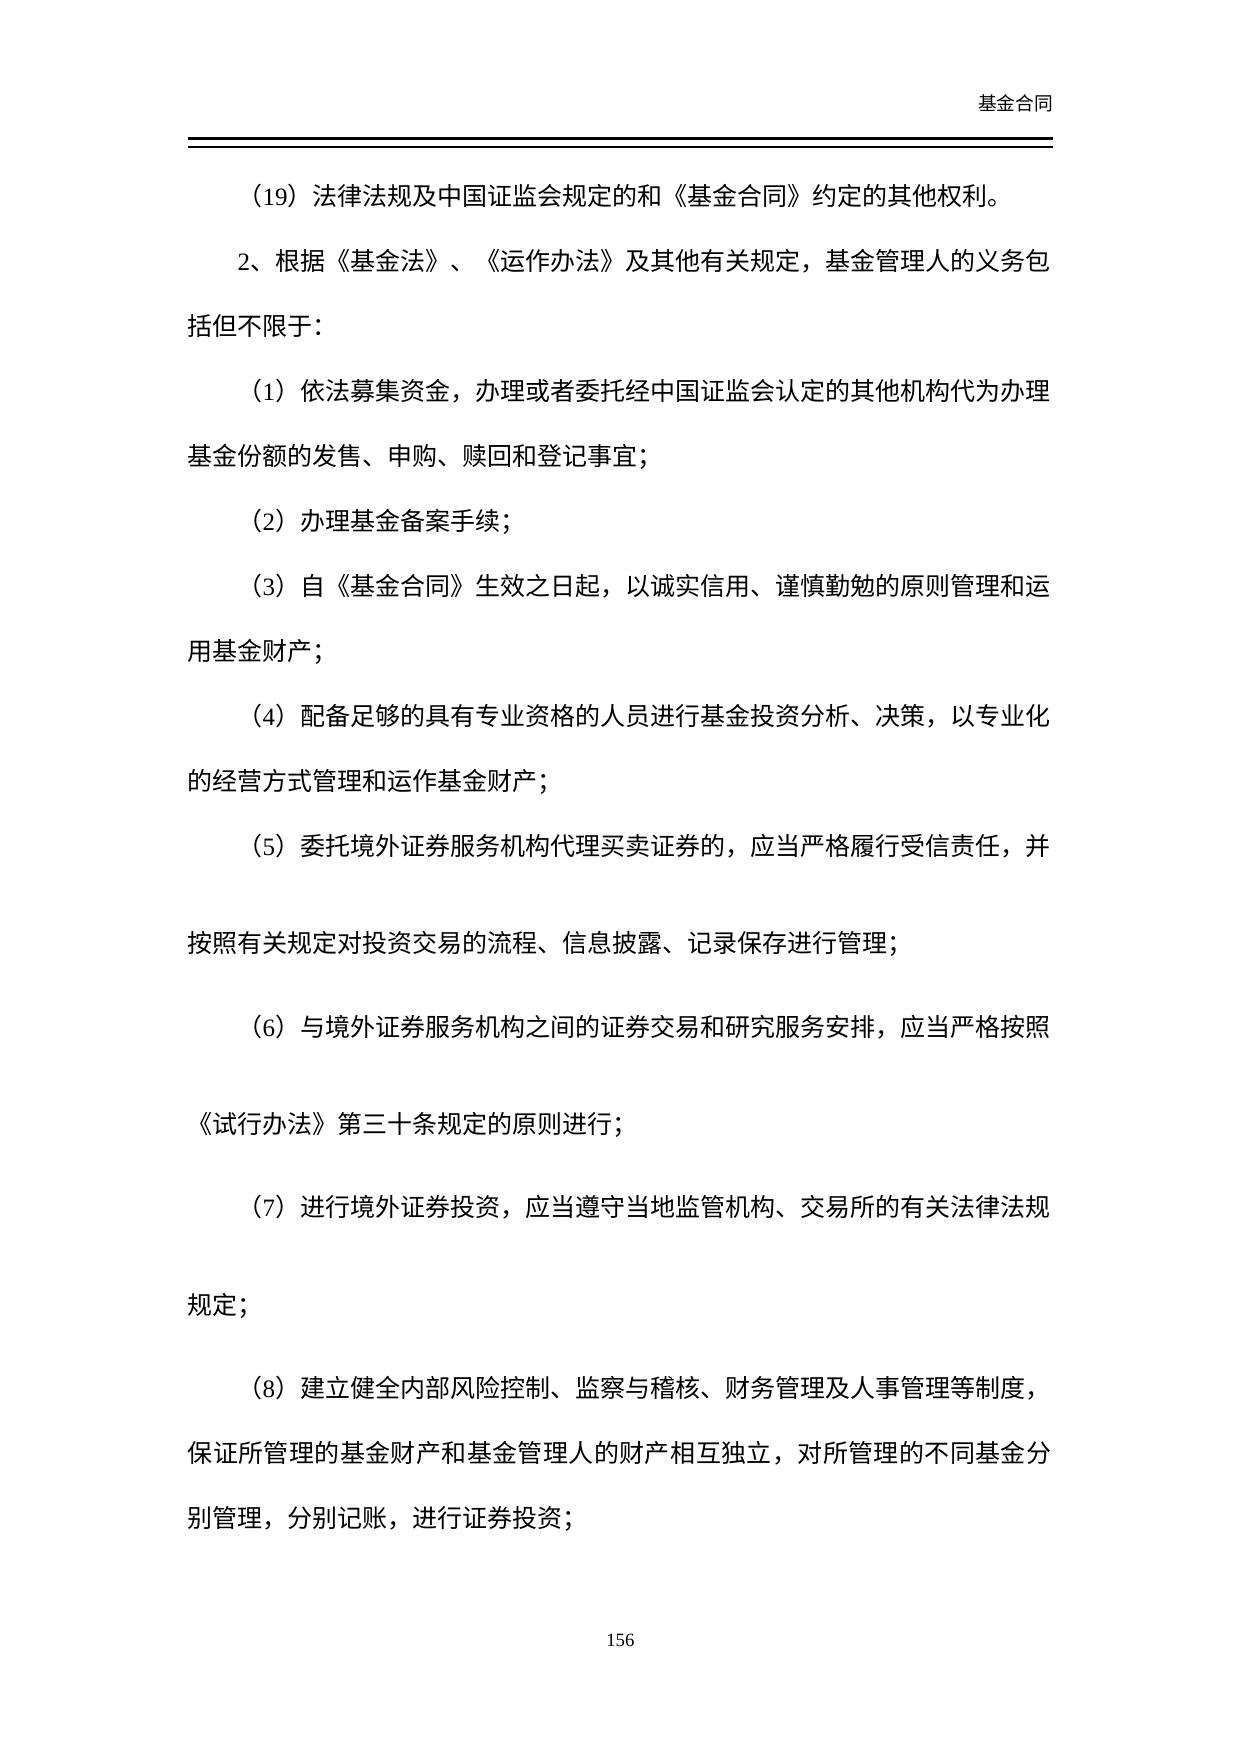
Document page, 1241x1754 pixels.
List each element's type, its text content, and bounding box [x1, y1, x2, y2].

text 2、根据《基金法》、《运作办法》及其他有关规定，基金管理人的义务包括但不限于： [187, 227, 1053, 357]
text （3）自《基金合同》生效之日起，以诚实信用、谨慎勤勉的原则管理和运用基金财产； [187, 552, 1053, 682]
text （7）进行境外证券投资，应当遵守当地监管机构、交易所的有关法律法规规定； [187, 1173, 1053, 1336]
text （19）法律法规及中国证监会规定的和《基金合同》约定的其他权利。 [187, 162, 1053, 227]
text （2）办理基金备案手续； [187, 487, 1053, 552]
text （6）与境外证券服务机构之间的证券交易和研究服务安排，应当严格按照《试行办法》第三十条规定的原则进行； [187, 993, 1053, 1155]
text （5）委托境外证券服务机构代理买卖证券的，应当严格履行受信责任，并按照有关规定对投资交易的流程、信息披露、记录保存进行管理； [187, 812, 1053, 974]
text （4）配备足够的具有专业资格的人员进行基金投资分析、决策，以专业化的经营方式管理和运作基金财产； [187, 682, 1053, 812]
text （1）依法募集资金，办理或者委托经中国证监会认定的其他机构代为办理基金份额的发售、申购、赎回和登记事宜； [187, 357, 1053, 487]
text （8）建立健全内部风险控制、监察与稽核、财务管理及人事管理等制度，保证所管理的基金财产和基金管理人的财产相互独立，对所管理的不同基金分别管理，分别记账，进行证券投资； [187, 1354, 1053, 1549]
